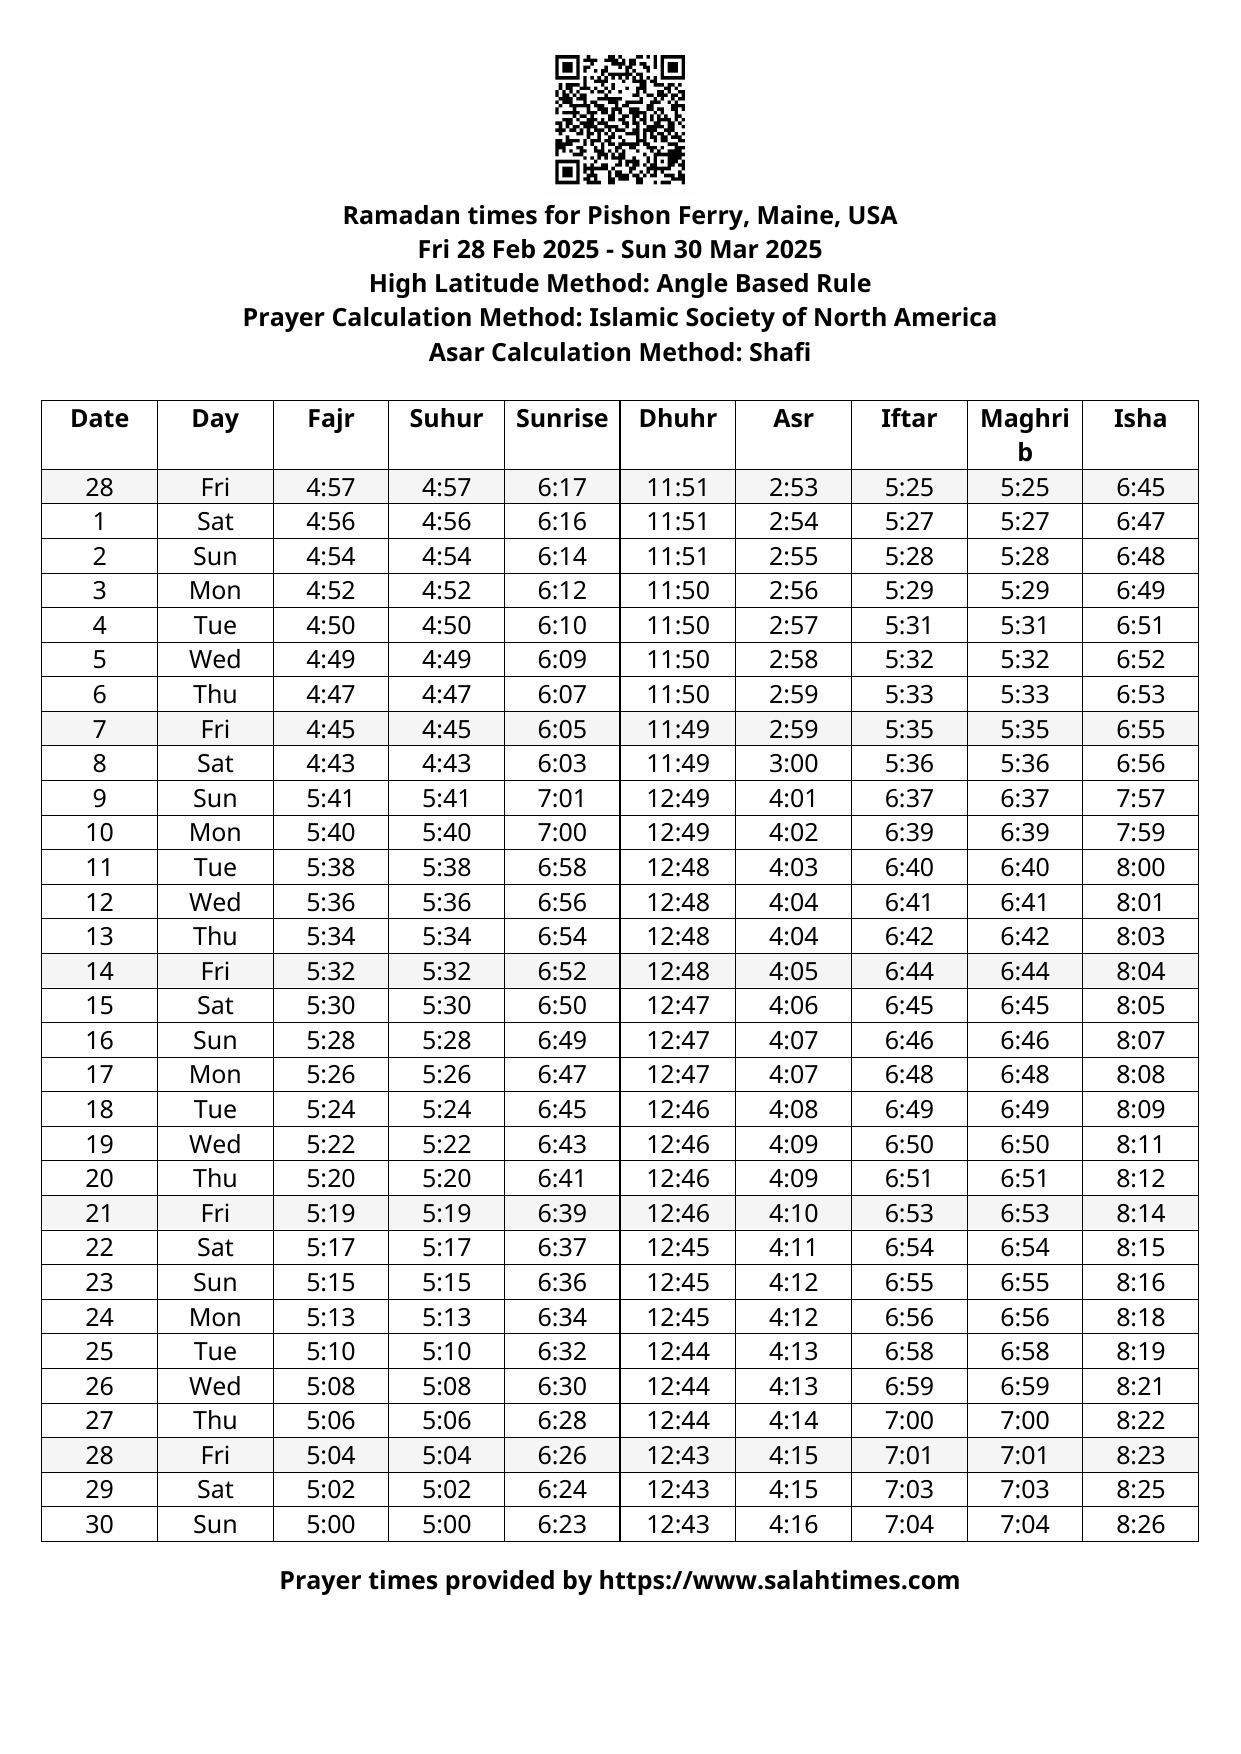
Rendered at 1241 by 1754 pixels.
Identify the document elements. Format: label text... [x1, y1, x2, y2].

table_cell 4:12 [736, 1300, 851, 1333]
table_cell 4:15 [736, 1473, 851, 1506]
table_cell 5:34 [389, 919, 504, 953]
table_cell 8:26 [1083, 1507, 1198, 1541]
table_cell 4:05 [736, 954, 851, 987]
table_cell 5:28 [389, 1023, 504, 1057]
table_cell 3 [42, 574, 157, 607]
table_cell 4:50 [274, 608, 388, 642]
table_cell 5 [42, 643, 157, 676]
table_cell 2:53 [736, 470, 851, 503]
table_cell 6:50 [968, 1127, 1082, 1160]
table_cell 13 [42, 919, 157, 953]
table_cell 8:03 [1083, 919, 1198, 953]
table_cell 6:41 [968, 885, 1082, 918]
table_cell 12:47 [621, 1023, 735, 1057]
table_cell 6:44 [852, 954, 967, 987]
table_cell Fri [158, 1438, 273, 1472]
table_cell 11:51 [621, 539, 735, 572]
table_cell Wed [158, 1369, 273, 1402]
table_cell Sun [158, 539, 273, 572]
table_cell 5:02 [274, 1473, 388, 1506]
table_cell 4:12 [736, 1265, 851, 1299]
table_cell 5:29 [852, 574, 967, 607]
table_cell 6:32 [505, 1334, 619, 1368]
table_cell 5:25 [968, 470, 1082, 503]
table_cell 5:38 [389, 850, 504, 884]
table_cell Thu [158, 1404, 273, 1437]
table_cell 7:01 [968, 1438, 1082, 1472]
table_cell 6:09 [505, 643, 619, 676]
table_cell 5:32 [274, 954, 388, 987]
table_cell 28 [42, 1438, 157, 1472]
table_header Sunrise [505, 401, 619, 469]
table_header Dhuhr [621, 401, 735, 469]
table_cell 4:01 [736, 781, 851, 814]
table_cell 3:00 [736, 746, 851, 780]
table_cell Tue [158, 608, 273, 642]
table_header Maghrib [968, 401, 1082, 469]
table_cell 5:28 [852, 539, 967, 572]
table_cell 6:42 [852, 919, 967, 953]
table_cell 12:45 [621, 1300, 735, 1333]
table_cell 5:19 [274, 1196, 388, 1229]
table_cell Sat [158, 989, 273, 1022]
table_cell 5:41 [389, 781, 504, 814]
table_cell 11:49 [621, 746, 735, 780]
table_cell 6:45 [505, 1092, 619, 1126]
table_cell 6:55 [968, 1265, 1082, 1299]
table_cell 6:10 [505, 608, 619, 642]
table_cell 6:28 [505, 1404, 619, 1437]
table_cell 6:54 [852, 1231, 967, 1264]
table_cell 5:28 [274, 1023, 388, 1057]
table_cell 5:34 [274, 919, 388, 953]
table_header Date [42, 401, 157, 469]
table_cell 6:56 [852, 1300, 967, 1333]
table_cell 4:56 [389, 504, 504, 538]
table_cell 12:43 [621, 1507, 735, 1541]
table_cell 25 [42, 1334, 157, 1368]
table_cell 20 [42, 1161, 157, 1195]
table_header Isha [1083, 401, 1198, 469]
table_cell 12:44 [621, 1369, 735, 1402]
table_cell 4:11 [736, 1231, 851, 1264]
table_cell 4:45 [274, 712, 388, 745]
table_cell 5:24 [389, 1092, 504, 1126]
table_cell 4:08 [736, 1092, 851, 1126]
table_cell 4:57 [389, 470, 504, 503]
table_cell 2:55 [736, 539, 851, 572]
table_cell 6:46 [968, 1023, 1082, 1057]
table_cell 4:13 [736, 1369, 851, 1402]
table_cell 4:47 [389, 677, 504, 711]
table_cell 8:07 [1083, 1023, 1198, 1057]
table_header Asr [736, 401, 851, 469]
table_cell 6:12 [505, 574, 619, 607]
table_cell 5:32 [389, 954, 504, 987]
table_header Fajr [274, 401, 388, 469]
table_cell 8:25 [1083, 1473, 1198, 1506]
table_cell 5:25 [852, 470, 967, 503]
table_cell 6:16 [505, 504, 619, 538]
table_cell 5:06 [389, 1404, 504, 1437]
table_cell 8:01 [1083, 885, 1198, 918]
table_cell 4:54 [389, 539, 504, 572]
table_cell 8:08 [1083, 1058, 1198, 1091]
table_cell Sat [158, 1231, 273, 1264]
table_cell Mon [158, 1300, 273, 1333]
table_cell 22 [42, 1231, 157, 1264]
table_cell 12:45 [621, 1265, 735, 1299]
table_cell 12:46 [621, 1196, 735, 1229]
table_cell 10 [42, 816, 157, 849]
table_cell Mon [158, 1058, 273, 1091]
table_cell 4:07 [736, 1023, 851, 1057]
table_cell 8:04 [1083, 954, 1198, 987]
table_cell Sat [158, 746, 273, 780]
table_cell 5:15 [389, 1265, 504, 1299]
table_cell 12:48 [621, 919, 735, 953]
table_cell 17 [42, 1058, 157, 1091]
table_cell 6:07 [505, 677, 619, 711]
table_cell 6:47 [505, 1058, 619, 1091]
table_cell 6:37 [968, 781, 1082, 814]
table_cell 6:24 [505, 1473, 619, 1506]
table_cell 6:53 [1083, 677, 1198, 711]
table_cell 5:41 [274, 781, 388, 814]
table_cell 12:46 [621, 1161, 735, 1195]
table_cell 6 [42, 677, 157, 711]
table_cell 15 [42, 989, 157, 1022]
table_cell 8:21 [1083, 1369, 1198, 1402]
table_cell 4:15 [736, 1438, 851, 1472]
table_cell 6:23 [505, 1507, 619, 1541]
table_cell 19 [42, 1127, 157, 1160]
table_cell 6:30 [505, 1369, 619, 1402]
table_cell Tue [158, 850, 273, 884]
table_cell 12:48 [621, 885, 735, 918]
table_cell 4:50 [389, 608, 504, 642]
table_cell 8:11 [1083, 1127, 1198, 1160]
table_cell Tue [158, 1092, 273, 1126]
table_cell 6:34 [505, 1300, 619, 1333]
table_cell 5:22 [389, 1127, 504, 1160]
text Ramadan times for Pishon Ferry, Maine, USA [42, 198, 1198, 232]
table_cell Wed [158, 885, 273, 918]
table_cell 6:39 [852, 816, 967, 849]
table_cell 5:17 [389, 1231, 504, 1264]
table_cell 5:17 [274, 1231, 388, 1264]
table_cell 4:09 [736, 1127, 851, 1160]
table_cell 2:56 [736, 574, 851, 607]
table_cell 4:45 [389, 712, 504, 745]
table_cell 6:41 [505, 1161, 619, 1195]
table_cell 6:48 [1083, 539, 1198, 572]
table_cell Wed [158, 1127, 273, 1160]
table_cell 6:46 [852, 1023, 967, 1057]
table_cell 6:48 [968, 1058, 1082, 1091]
table_cell Fri [158, 712, 273, 745]
table_cell 5:26 [274, 1058, 388, 1091]
table_cell 29 [42, 1473, 157, 1506]
table_cell 6:54 [505, 919, 619, 953]
table_cell 16 [42, 1023, 157, 1057]
table_cell 6:51 [1083, 608, 1198, 642]
table_cell 7:01 [852, 1438, 967, 1472]
table_cell 7:04 [968, 1507, 1082, 1541]
table_cell 5:00 [389, 1507, 504, 1541]
table_cell 8:15 [1083, 1231, 1198, 1264]
table_cell 27 [42, 1404, 157, 1437]
table_cell 5:10 [389, 1334, 504, 1368]
table_cell 6:51 [968, 1161, 1082, 1195]
table_cell 5:20 [389, 1161, 504, 1195]
table_cell 5:35 [968, 712, 1082, 745]
table_cell 6:43 [505, 1127, 619, 1160]
table_cell 11:50 [621, 643, 735, 676]
table_cell Sun [158, 1023, 273, 1057]
table_cell 8:16 [1083, 1265, 1198, 1299]
table_cell 5:26 [389, 1058, 504, 1091]
table_cell 5:04 [274, 1438, 388, 1472]
table_cell 6:58 [852, 1334, 967, 1368]
table_cell 5:20 [274, 1161, 388, 1195]
table_cell 5:36 [389, 885, 504, 918]
table_cell 5:22 [274, 1127, 388, 1160]
table_cell 24 [42, 1300, 157, 1333]
table_cell 7:00 [852, 1404, 967, 1437]
table_cell 4:04 [736, 885, 851, 918]
table_cell 5:10 [274, 1334, 388, 1368]
table_cell 5:24 [274, 1092, 388, 1126]
table_cell 6:54 [968, 1231, 1082, 1264]
picture [542, 41, 699, 198]
table_cell 11:50 [621, 574, 735, 607]
table_cell 30 [42, 1507, 157, 1541]
table_cell 6:59 [968, 1369, 1082, 1402]
table_cell 4:10 [736, 1196, 851, 1229]
table_cell 6:55 [852, 1265, 967, 1299]
table_cell 7:57 [1083, 781, 1198, 814]
table_cell 9 [42, 781, 157, 814]
table_cell 6:50 [852, 1127, 967, 1160]
table_cell Thu [158, 677, 273, 711]
table_cell 5:35 [852, 712, 967, 745]
table_cell 5:40 [389, 816, 504, 849]
table_cell Sun [158, 1507, 273, 1541]
table_cell 4:49 [274, 643, 388, 676]
table_cell 5:13 [389, 1300, 504, 1333]
table_cell 4:03 [736, 850, 851, 884]
table_cell 6:49 [968, 1092, 1082, 1126]
table_cell 6:14 [505, 539, 619, 572]
table_cell 2 [42, 539, 157, 572]
table_cell 5:30 [389, 989, 504, 1022]
table_cell 5:33 [852, 677, 967, 711]
table_cell 21 [42, 1196, 157, 1229]
table_cell 7 [42, 712, 157, 745]
table_cell 2:58 [736, 643, 851, 676]
text Fri 28 Feb 2025 - Sun 30 Mar 2025 [42, 232, 1198, 266]
table_cell 7:04 [852, 1507, 967, 1541]
table_cell 7:03 [968, 1473, 1082, 1506]
table_cell 8:12 [1083, 1161, 1198, 1195]
table_cell 8:22 [1083, 1404, 1198, 1437]
table_cell 6:36 [505, 1265, 619, 1299]
table_cell 7:59 [1083, 816, 1198, 849]
table_cell 12:44 [621, 1334, 735, 1368]
table_cell 6:17 [505, 470, 619, 503]
table_cell 5:36 [968, 746, 1082, 780]
table_cell 12:43 [621, 1473, 735, 1506]
table_cell 6:05 [505, 712, 619, 745]
table_cell 6:37 [852, 781, 967, 814]
table_cell 8:05 [1083, 989, 1198, 1022]
table_cell 6:56 [505, 885, 619, 918]
table_cell 6:49 [1083, 574, 1198, 607]
table_cell 4:14 [736, 1404, 851, 1437]
table_cell 11:50 [621, 677, 735, 711]
table_cell 4:52 [389, 574, 504, 607]
table_cell 5:00 [274, 1507, 388, 1541]
table_cell 12:49 [621, 781, 735, 814]
table_cell 8 [42, 746, 157, 780]
table_cell 4:04 [736, 919, 851, 953]
table_cell 5:29 [968, 574, 1082, 607]
table_cell 4:02 [736, 816, 851, 849]
table_cell 4:57 [274, 470, 388, 503]
table_cell Tue [158, 1334, 273, 1368]
table_cell 6:45 [968, 989, 1082, 1022]
table_cell 6:40 [968, 850, 1082, 884]
table_cell 23 [42, 1265, 157, 1299]
table_cell 8:00 [1083, 850, 1198, 884]
table_cell 4:16 [736, 1507, 851, 1541]
table_cell 11:50 [621, 608, 735, 642]
text Asar Calculation Method: Shafi [42, 334, 1198, 368]
table_cell 6:55 [1083, 712, 1198, 745]
table_cell Thu [158, 919, 273, 953]
table_cell 6:39 [505, 1196, 619, 1229]
table_cell 5:28 [968, 539, 1082, 572]
table_cell Sun [158, 781, 273, 814]
table_cell 12:49 [621, 816, 735, 849]
table_cell 6:58 [505, 850, 619, 884]
table_cell 5:36 [274, 885, 388, 918]
text Prayer Calculation Method: Islamic Society of North America [42, 300, 1198, 334]
table_cell 6:39 [968, 816, 1082, 849]
table_cell 2:57 [736, 608, 851, 642]
table_cell 6:48 [852, 1058, 967, 1091]
table_cell 8:19 [1083, 1334, 1198, 1368]
table_cell 7:01 [505, 781, 619, 814]
table_cell 6:50 [505, 989, 619, 1022]
table_cell 5:27 [852, 504, 967, 538]
table_header Iftar [852, 401, 967, 469]
table_cell 4:43 [274, 746, 388, 780]
table_cell 6:56 [968, 1300, 1082, 1333]
table_cell 8:23 [1083, 1438, 1198, 1472]
table_cell 5:02 [389, 1473, 504, 1506]
table_cell 4:56 [274, 504, 388, 538]
table_cell 6:44 [968, 954, 1082, 987]
table_cell 6:42 [968, 919, 1082, 953]
table_cell 5:33 [968, 677, 1082, 711]
table_cell Sat [158, 1473, 273, 1506]
table_cell Mon [158, 574, 273, 607]
table_cell 4:52 [274, 574, 388, 607]
table_cell 5:13 [274, 1300, 388, 1333]
table_cell 6:51 [852, 1161, 967, 1195]
table_cell 4:47 [274, 677, 388, 711]
table_cell 5:30 [274, 989, 388, 1022]
table_cell 11:51 [621, 470, 735, 503]
table_cell 4:54 [274, 539, 388, 572]
table_cell 6:03 [505, 746, 619, 780]
table_cell 6:45 [1083, 470, 1198, 503]
table_cell 6:26 [505, 1438, 619, 1472]
table_cell 2:59 [736, 712, 851, 745]
table_cell 4:09 [736, 1161, 851, 1195]
table_cell 14 [42, 954, 157, 987]
table_cell 4:43 [389, 746, 504, 780]
table_cell 28 [42, 470, 157, 503]
table_cell 7:00 [968, 1404, 1082, 1437]
table_cell 6:56 [1083, 746, 1198, 780]
table_cell 5:06 [274, 1404, 388, 1437]
table_cell 5:32 [968, 643, 1082, 676]
table_cell 2:59 [736, 677, 851, 711]
table_cell 5:31 [968, 608, 1082, 642]
table_cell Thu [158, 1161, 273, 1195]
table_cell 4:06 [736, 989, 851, 1022]
table_cell 12:43 [621, 1438, 735, 1472]
table_cell 12:46 [621, 1127, 735, 1160]
table_cell 6:52 [1083, 643, 1198, 676]
table_cell 18 [42, 1092, 157, 1126]
table_cell 7:03 [852, 1473, 967, 1506]
table_cell 11:51 [621, 504, 735, 538]
table_cell 12 [42, 885, 157, 918]
table_header Suhur [389, 401, 504, 469]
table_cell 12:45 [621, 1231, 735, 1264]
table_cell 6:53 [852, 1196, 967, 1229]
table_cell 12:46 [621, 1092, 735, 1126]
table_cell Wed [158, 643, 273, 676]
table_cell 6:40 [852, 850, 967, 884]
table_cell 6:52 [505, 954, 619, 987]
table_cell 4 [42, 608, 157, 642]
table_cell 12:47 [621, 1058, 735, 1091]
text Prayer times provided by https://www.salahtimes.com [42, 1563, 1198, 1597]
table_cell 8:18 [1083, 1300, 1198, 1333]
table_cell 5:36 [852, 746, 967, 780]
table_cell 6:49 [852, 1092, 967, 1126]
table_cell 6:49 [505, 1023, 619, 1057]
table_cell 6:53 [968, 1196, 1082, 1229]
table_cell Mon [158, 816, 273, 849]
table_cell 11:49 [621, 712, 735, 745]
table_cell 6:41 [852, 885, 967, 918]
table_cell 6:58 [968, 1334, 1082, 1368]
table_cell 5:40 [274, 816, 388, 849]
table_cell 12:48 [621, 954, 735, 987]
table_cell 26 [42, 1369, 157, 1402]
text High Latitude Method: Angle Based Rule [42, 266, 1198, 300]
table_cell 6:45 [852, 989, 967, 1022]
table_cell 7:00 [505, 816, 619, 849]
table_cell 5:15 [274, 1265, 388, 1299]
table_cell 1 [42, 504, 157, 538]
table_cell 5:27 [968, 504, 1082, 538]
table_cell 4:07 [736, 1058, 851, 1091]
table_cell 6:59 [852, 1369, 967, 1402]
table_cell 5:32 [852, 643, 967, 676]
table_cell Sun [158, 1265, 273, 1299]
table_cell 12:48 [621, 850, 735, 884]
table_cell 8:14 [1083, 1196, 1198, 1229]
table_cell 5:19 [389, 1196, 504, 1229]
table_cell 12:47 [621, 989, 735, 1022]
table_cell 12:44 [621, 1404, 735, 1437]
table_cell 5:38 [274, 850, 388, 884]
table_cell 6:37 [505, 1231, 619, 1264]
table_cell Fri [158, 470, 273, 503]
table_cell Fri [158, 1196, 273, 1229]
table_cell 5:08 [274, 1369, 388, 1402]
table_cell 5:04 [389, 1438, 504, 1472]
table_header Day [158, 401, 273, 469]
table_cell Sat [158, 504, 273, 538]
table_cell 8:09 [1083, 1092, 1198, 1126]
table_cell 5:31 [852, 608, 967, 642]
table_cell Fri [158, 954, 273, 987]
table_cell 4:13 [736, 1334, 851, 1368]
table_cell 11 [42, 850, 157, 884]
table_cell 5:08 [389, 1369, 504, 1402]
table_cell 2:54 [736, 504, 851, 538]
table_cell 4:49 [389, 643, 504, 676]
table_cell 6:47 [1083, 504, 1198, 538]
